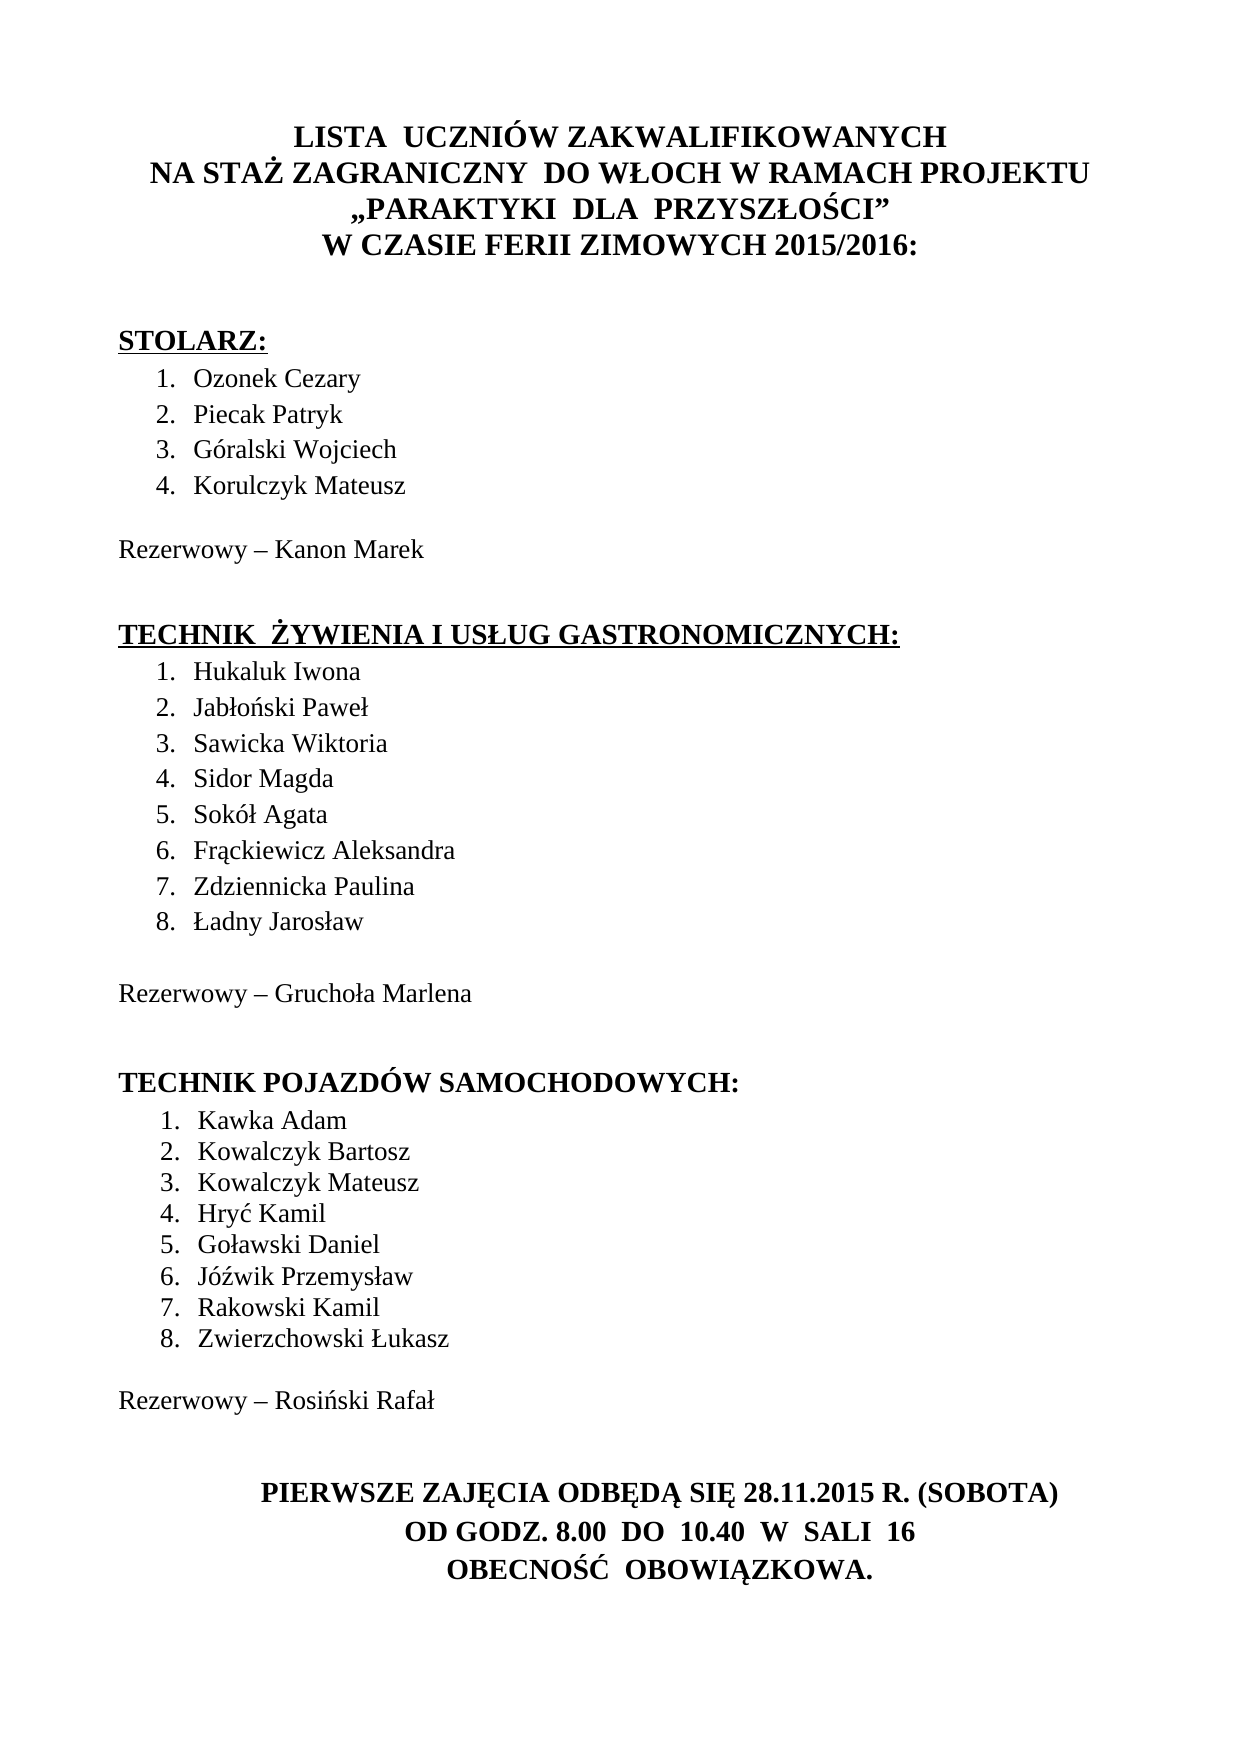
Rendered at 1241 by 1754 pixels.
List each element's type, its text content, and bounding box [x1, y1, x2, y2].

list OBECNOŚĆ OBOWIĄZKOWA. [197, 1552, 1122, 1586]
list Sokół Agata [156, 798, 1122, 829]
list Zwierzchowski Łukasz [160, 1322, 1122, 1353]
list Sidor Magda [156, 762, 1122, 794]
list Frąckiewicz Aleksandra [156, 834, 1122, 865]
text Rezerwowy – Gruchoła Marlena [118, 977, 1122, 1008]
list Ładny Jarosław [156, 905, 1122, 937]
list Rakowski Kamil [160, 1291, 1122, 1322]
list PIERWSZE ZAJĘCIA ODBĘDĄ SIĘ 28.11.2015 R. (SOBOTA) [197, 1475, 1122, 1509]
list Hukaluk Iwona [156, 655, 1122, 686]
text W CZASIE FERII ZIMOWYCH 2015/2016: [118, 226, 1122, 262]
list Ozonek Cezary [156, 362, 1122, 393]
text TECHNIK ŻYWIENIA I USŁUG GASTRONOMICZNYCH: [118, 617, 1122, 650]
list Kawka Adam [160, 1104, 1122, 1135]
list Korulczyk Mateusz [156, 469, 1122, 500]
list Zdziennicka Paulina [156, 870, 1122, 901]
list Hryć Kamil [160, 1197, 1122, 1228]
list Piecak Patryk [156, 398, 1122, 429]
text Rezerwowy – Rosiński Rafał [118, 1384, 1122, 1415]
text NA STAŻ ZAGRANICZNY DO WŁOCH W RAMACH PROJEKTU „PARAKTYKI DLA PRZYSZŁOŚCI” [118, 154, 1122, 226]
list Sawicka Wiktoria [156, 727, 1122, 758]
text TECHNIK POJAZDÓW SAMOCHODOWYCH: [118, 1065, 1122, 1099]
list Kowalczyk Bartosz [160, 1135, 1122, 1166]
list Góralski Wojciech [156, 433, 1122, 464]
list Jóźwik Przemysław [160, 1259, 1122, 1291]
text LISTA UCZNIÓW ZAKWALIFIKOWANYCH [118, 118, 1122, 154]
list Jabłoński Paweł [156, 691, 1122, 722]
text STOLARZ: [118, 323, 1122, 357]
text Rezerwowy – Kanon Marek [118, 533, 1122, 564]
list Goławski Daniel [160, 1228, 1122, 1259]
list Kowalczyk Mateusz [160, 1166, 1122, 1197]
list OD GODZ. 8.00 DO 10.40 W SALI 16 [197, 1514, 1122, 1547]
